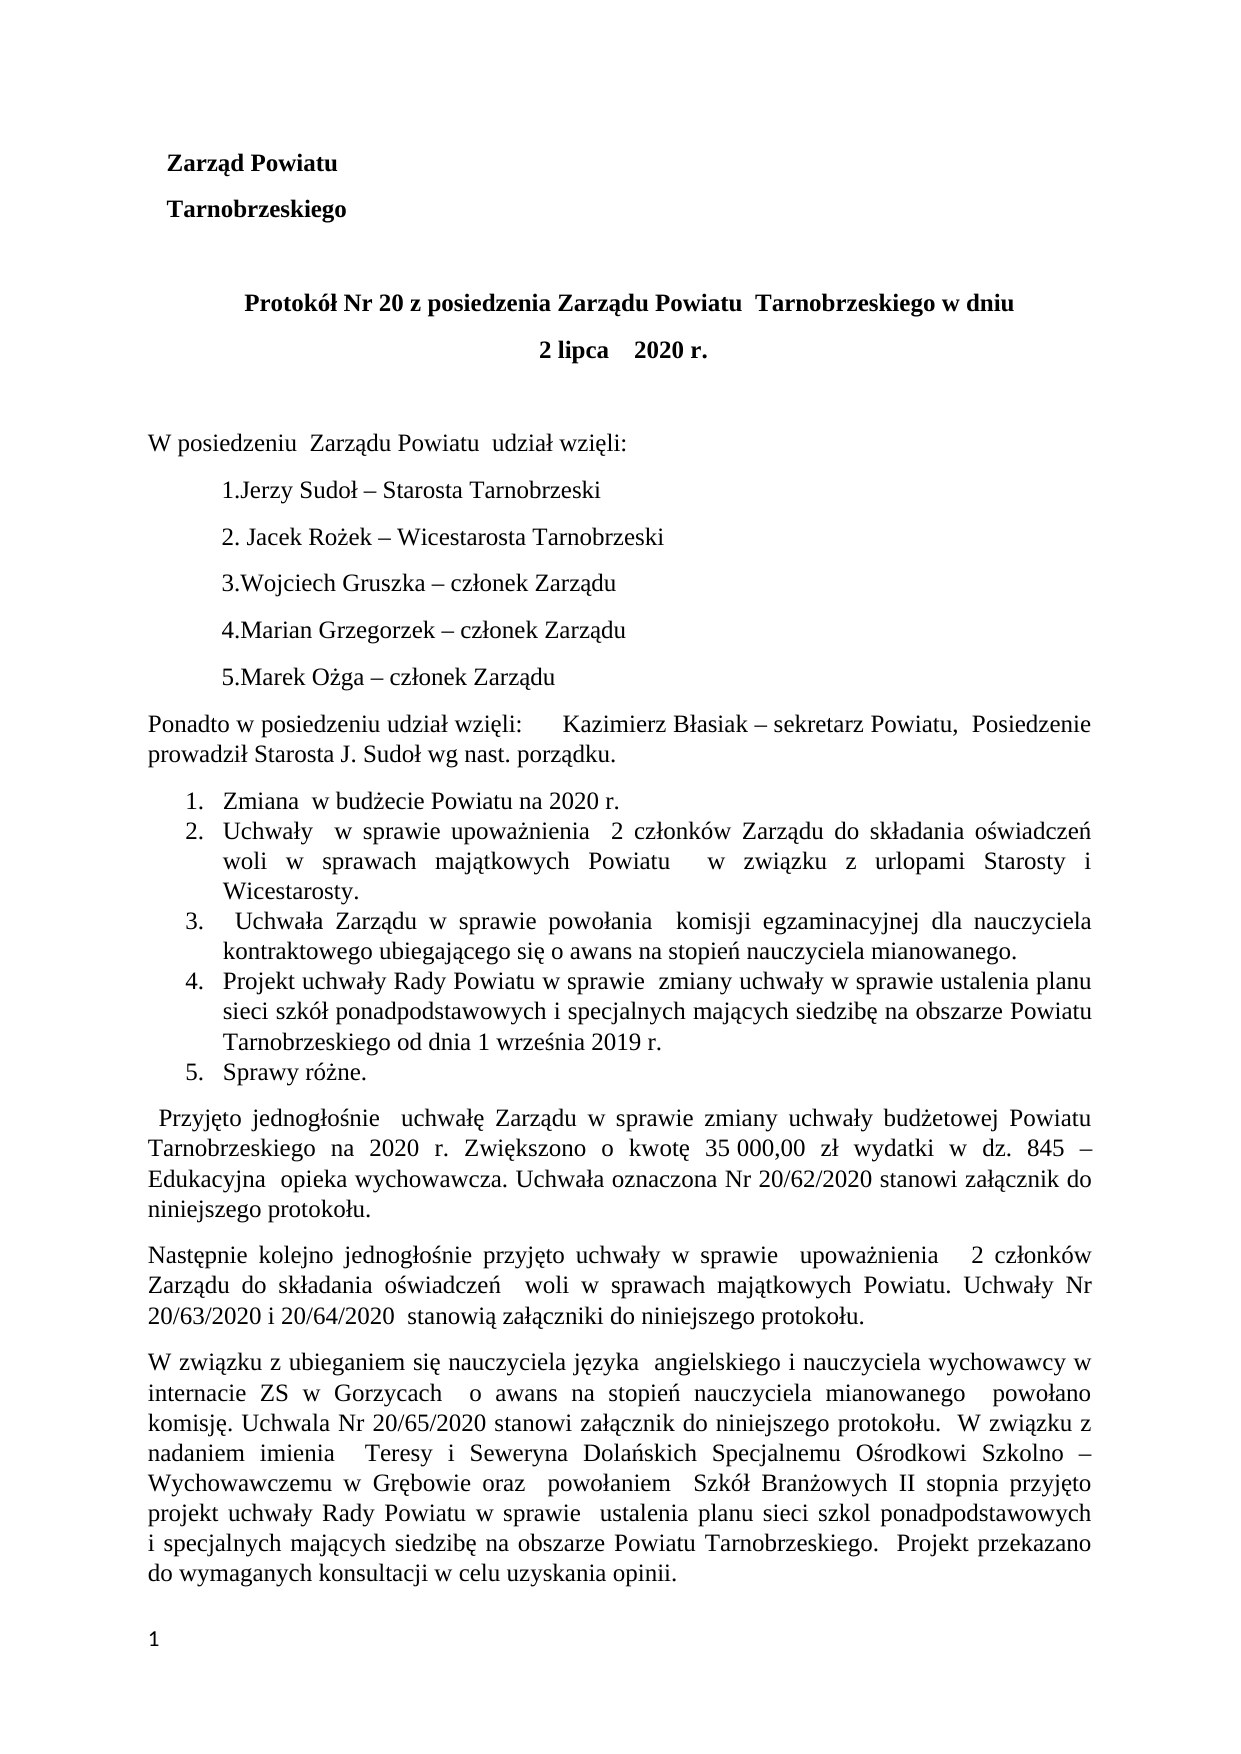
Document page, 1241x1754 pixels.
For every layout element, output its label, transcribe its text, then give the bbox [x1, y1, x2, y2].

text 1.Jerzy Sudoł – Starosta Tarnobrzeski [148, 475, 1087, 504]
text Zarząd Powiatu [118, 148, 1093, 176]
text Protokół Nr 20 z posiedzenia Zarządu Powiatu Tarnobrzeskiego w dniu [118, 288, 1093, 317]
text 2 lipca 2020 r. [118, 335, 1093, 363]
text W związku z ubieganiem się nauczyciela języka angielskiego i nauczyciela wychowawcy w internacie ZS w Gorzycach o awans na stopień nauczyciela mianowanego powołano komisję. Uchwala Nr 20/65/2020 stanowi załącznik do niniejszego protokołu. W związku z nadaniem imienia Teresy i Seweryna Dolańskich Specjalnemu Ośrodkowi Szkolno – Wychowawczemu w Grębowie oraz powołaniem Szkół Branżowych II stopnia przyjęto projekt uchwały Rady Powiatu w sprawie ustalenia planu sieci szkol ponadpodstawowych i specjalnych mających siedzibę na obszarze Powiatu Tarnobrzeskiego. Projekt przekazano do wymaganych konsultacji w celu uzyskania opinii. [148, 1347, 1093, 1587]
list Projekt uchwały Rady Powiatu w sprawie zmiany uchwały w sprawie ustalenia planu sieci szkół ponadpodstawowych i specjalnych mających siedzibę na obszarze Powiatu Tarnobrzeskiego od dnia 1 września 2019 r. [185, 966, 1093, 1055]
text 3.Wojciech Gruszka – członek Zarządu [221, 568, 1087, 597]
text Tarnobrzeskiego [118, 194, 1093, 223]
text Następnie kolejno jednogłośnie przyjęto uchwały w sprawie upoważnienia 2 członków Zarządu do składania oświadczeń woli w sprawach majątkowych Powiatu. Uchwały Nr 20/63/2020 i 20/64/2020 stanowią załączniki do niniejszego protokołu. [148, 1241, 1093, 1329]
text W posiedzeniu Zarządu Powiatu udział wzięli: [148, 428, 1093, 457]
text Ponadto w posiedzeniu udział wzięli: Kazimierz Błasiak – sekretarz Powiatu, Posiedzenie prowadził Starosta J. Sudoł wg nast. porządku. [148, 709, 1093, 768]
list 5.Marek Ożga – członek Zarządu [221, 662, 1087, 691]
list Sprawy różne. [185, 1057, 1093, 1085]
text 4.Marian Grzegorzek – członek Zarządu [221, 615, 1087, 644]
list Zmiana w budżecie Powiatu na 2020 r. [185, 786, 1093, 814]
list Uchwały w sprawie upoważnienia 2 członków Zarządu do składania oświadczeń woli w sprawach majątkowych Powiatu w związku z urlopami Starosty i Wicestarosty. [185, 816, 1093, 905]
text Przyjęto jednogłośnie uchwałę Zarządu w sprawie zmiany uchwały budżetowej Powiatu Tarnobrzeskiego na 2020 r. Zwiększono o kwotę 35 000,00 zł wydatki w dz. 845 – Edukacyjna opieka wychowawcza. Uchwała oznaczona Nr 20/62/2020 stanowi załącznik do niniejszego protokołu. [148, 1103, 1093, 1222]
list Uchwała Zarządu w sprawie powołania komisji egzaminacyjnej dla nauczyciela kontraktowego ubiegającego się o awans na stopień nauczyciela mianowanego. [185, 906, 1093, 965]
text 2. Jacek Rożek – Wicestarosta Tarnobrzeski [148, 522, 1087, 551]
